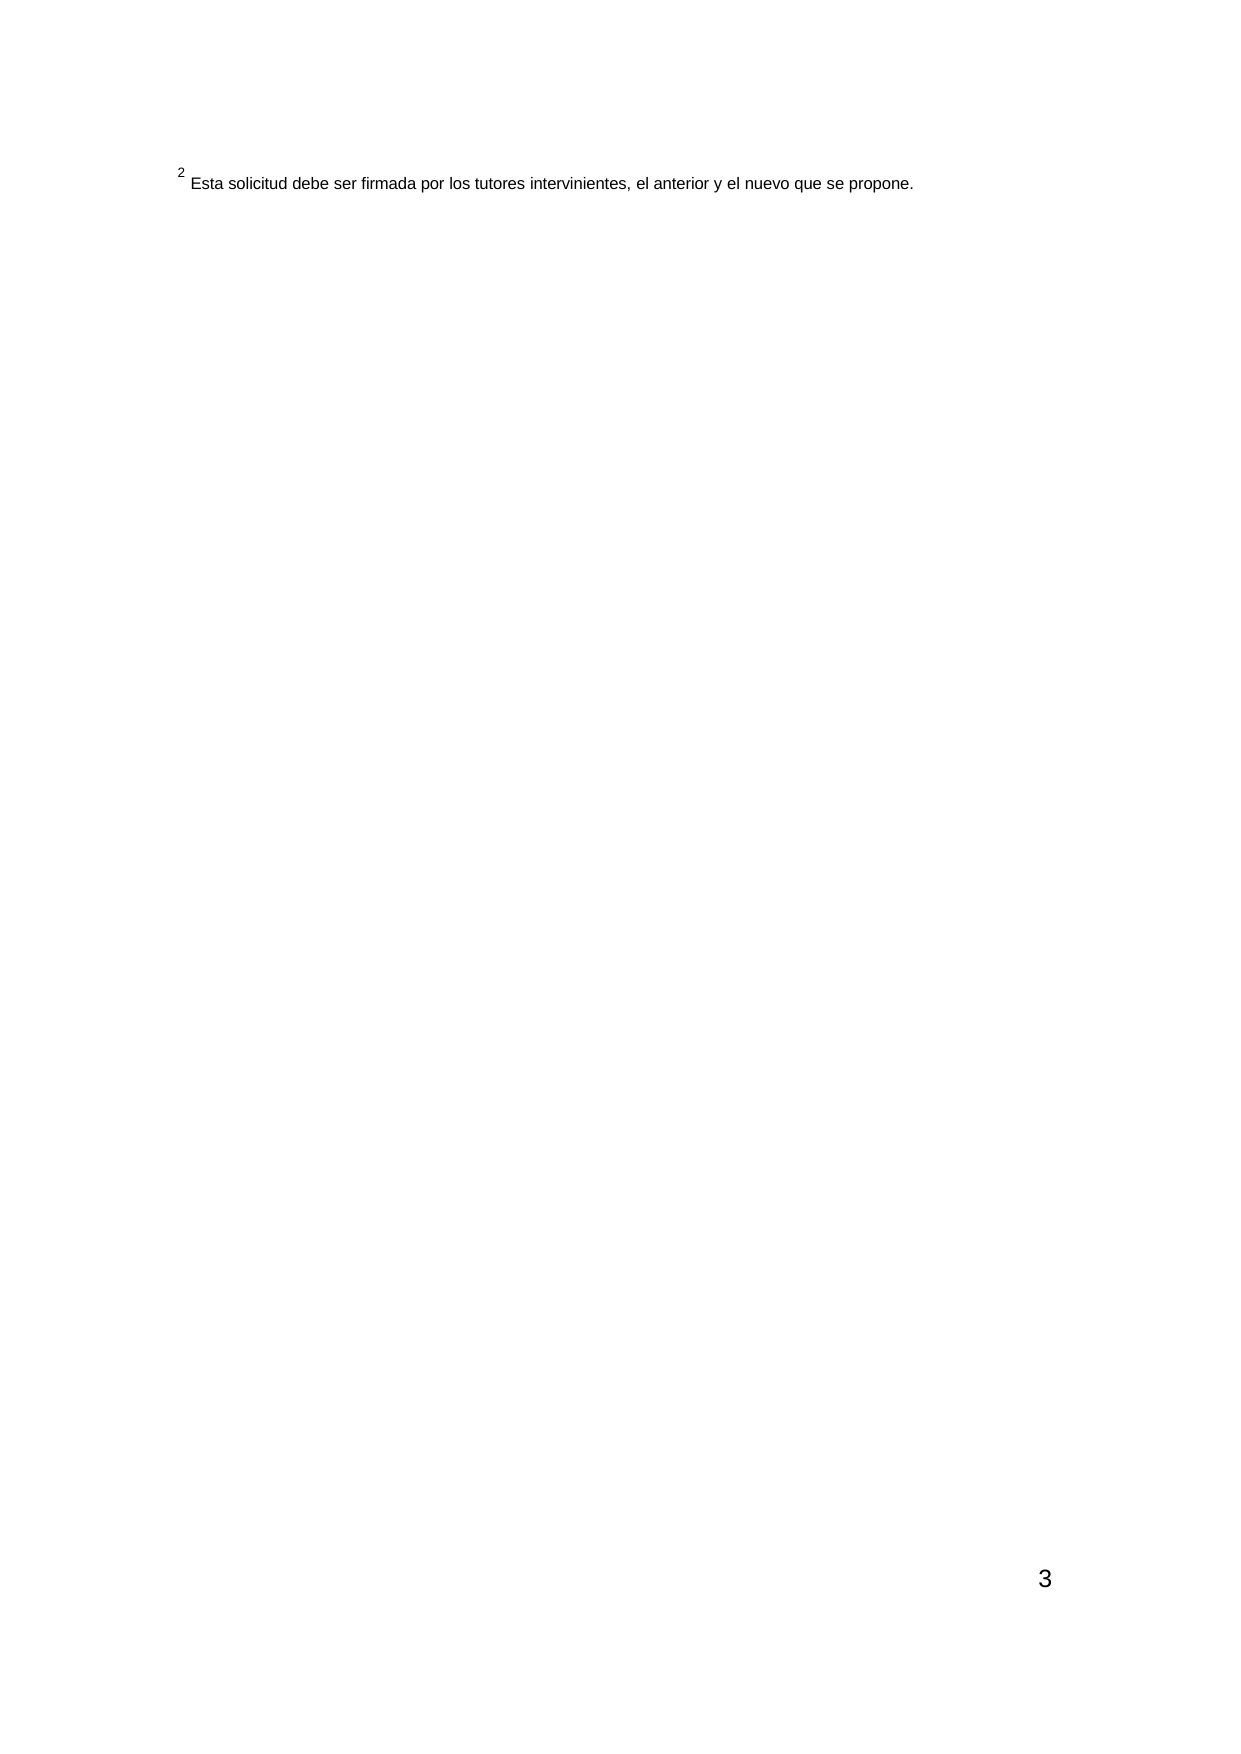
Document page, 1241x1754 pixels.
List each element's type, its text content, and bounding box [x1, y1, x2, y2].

text 2 Esta solicitud debe ser firmada por los tutores intervinientes, el anterior y el nuevo que se propone. [177, 164, 1088, 193]
